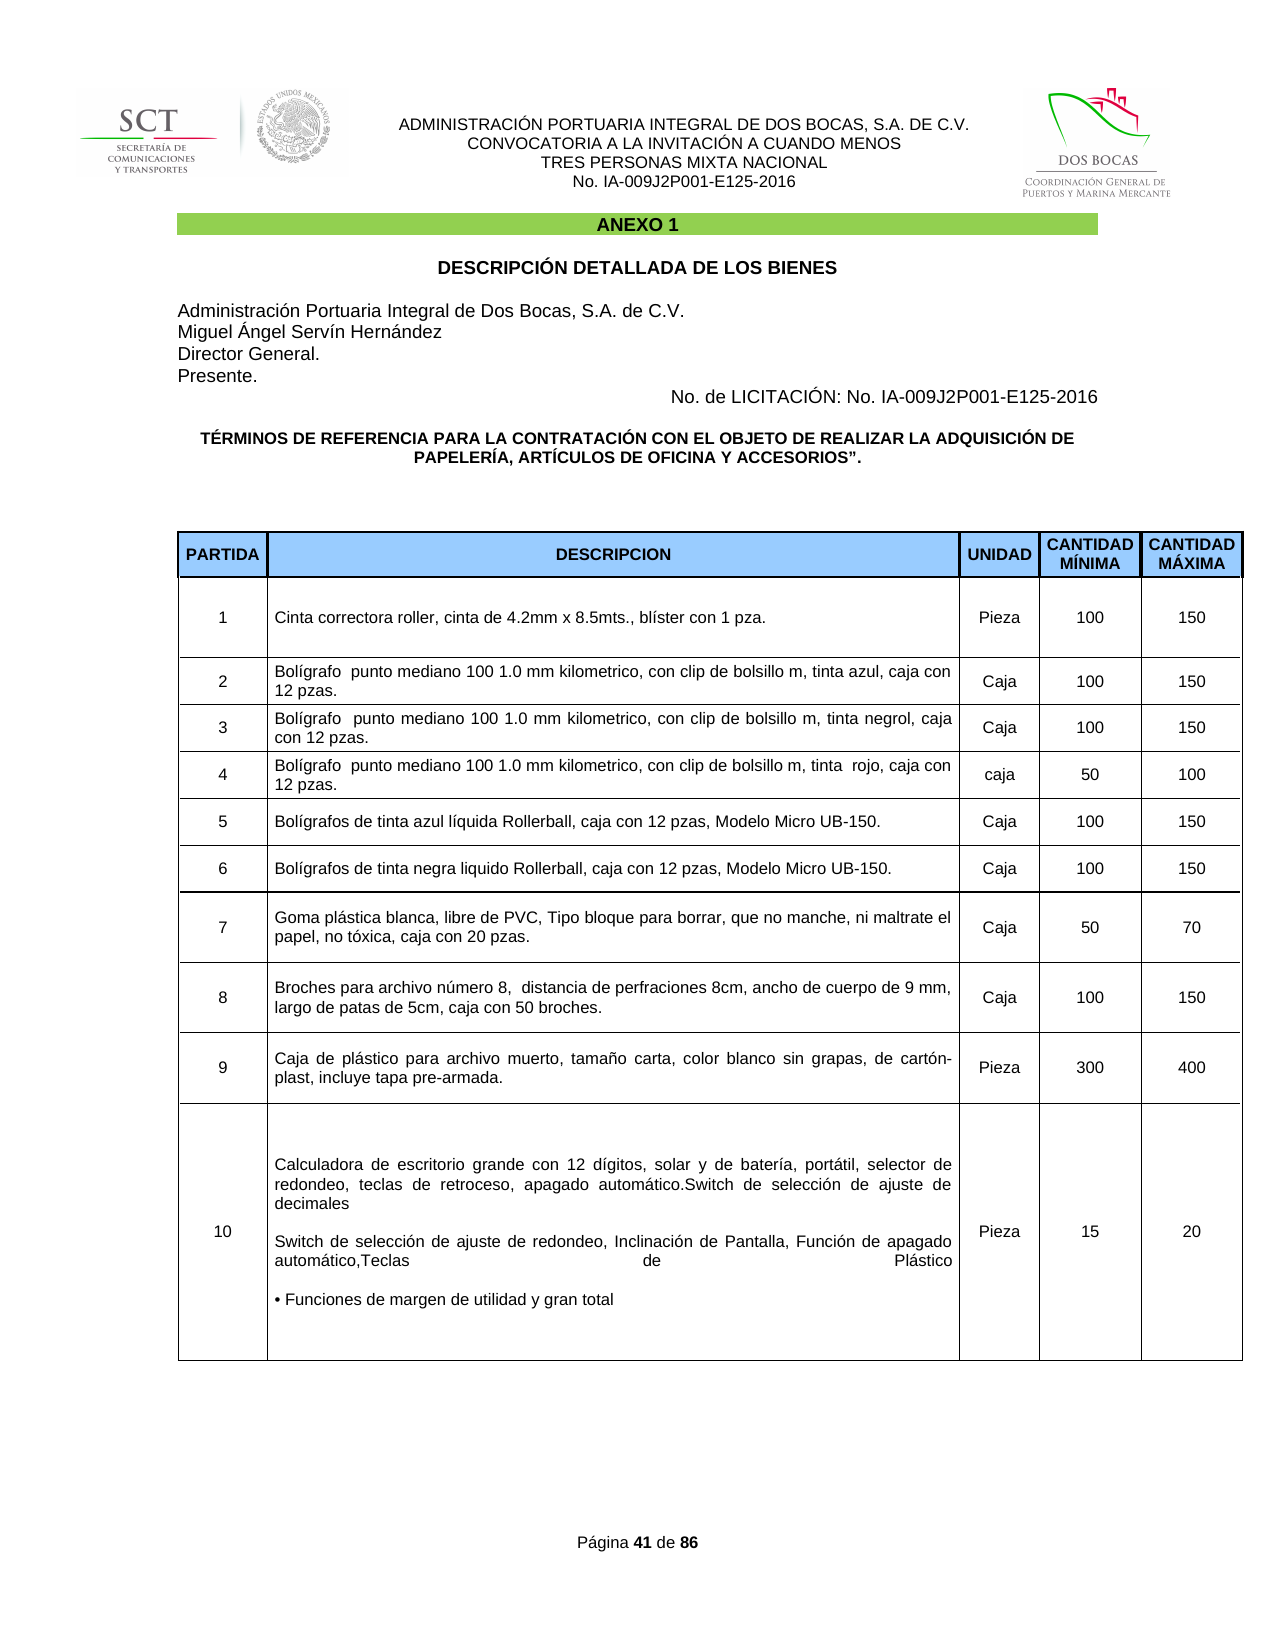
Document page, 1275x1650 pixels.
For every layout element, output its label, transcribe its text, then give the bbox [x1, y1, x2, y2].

table_cell Cinta correctora roller, cinta de 4.2mm x 8.5mts., blíster con 1 pza. [268, 578, 959, 657]
table_header CANTIDAD MÍNIMA [1041, 533, 1139, 576]
table_cell 100 [1040, 658, 1141, 704]
table_cell 20 [1142, 1103, 1242, 1360]
table_cell 4 [179, 752, 267, 798]
text DESCRIPCIÓN DETALLADA DE LOS BIENES [177, 257, 1098, 278]
table_cell 10 [179, 1104, 267, 1360]
table_cell 300 [1040, 1033, 1141, 1102]
picture [76, 88, 350, 177]
table_cell 9 [179, 1033, 267, 1102]
text Director General. [177, 343, 1098, 364]
table_cell Bolígrafo punto mediano 100 1.0 mm kilometrico, con clip de bolsillo m, tinta rojo, caja con 12 pzas. [268, 752, 959, 798]
table_cell 150 [1142, 657, 1242, 704]
text TÉRMINOS DE REFERENCIA PARA LA CONTRATACIÓN CON EL OBJETO DE REALIZAR LA ADQUISICIÓN DE PAPELERÍA, ARTÍCULOS DE OFICINA Y ACCESORIOS”. [177, 429, 1098, 467]
table_cell Pieza [960, 1104, 1039, 1360]
text Presente. [177, 364, 1098, 386]
table_cell 100 [1040, 705, 1141, 751]
table_cell 3 [179, 705, 267, 751]
table_cell Caja [960, 893, 1039, 962]
table_cell Caja [960, 705, 1039, 751]
table_cell 15 [1040, 1104, 1141, 1360]
table_cell Bolígrafo punto mediano 100 1.0 mm kilometrico, con clip de bolsillo m, tinta negrol, caja con 12 pzas. [268, 705, 959, 751]
table_cell 70 [1142, 891, 1242, 962]
table_cell 150 [1142, 704, 1242, 751]
table_cell Bolígrafos de tinta negra liquido Rollerball, caja con 12 pzas, Modelo Micro UB-150. [268, 846, 959, 891]
table_cell 6 [179, 846, 267, 891]
table_cell Broches para archivo número 8, distancia de perfraciones 8cm, ancho de cuerpo de 9 mm, largo de patas de 5cm, caja con 50 broches. [268, 963, 959, 1032]
table_cell Bolígrafos de tinta azul líquida Rollerball, caja con 12 pzas, Modelo Micro UB-150. [268, 799, 959, 844]
table_cell Pieza [960, 1033, 1039, 1102]
table_cell 2 [179, 658, 267, 704]
table_cell Calculadora de escritorio grande con 12 dígitos, solar y de batería, portátil, selector de redondeo, teclas de retroceso, apagado automático.Switch de selección de ajuste de decimales Switch de selección de ajuste de redondeo, Inclinación de Pantalla, Función de apagado automático,Teclas de Plástico • Funciones de margen de utilidad y gran total [268, 1104, 959, 1360]
table_cell 5 [179, 799, 267, 844]
picture [1022, 88, 1171, 199]
table_header DESCRIPCION [269, 533, 958, 576]
text ANEXO 1 [177, 213, 1098, 235]
table_cell 100 [1040, 578, 1141, 657]
text Miguel Ángel Servín Hernández [177, 321, 1098, 343]
text Administración Portuaria Integral de Dos Bocas, S.A. de C.V. [177, 300, 1098, 321]
table_cell 150 [1142, 962, 1242, 1032]
table_cell 100 [1142, 751, 1242, 798]
table_cell 100 [1040, 963, 1141, 1032]
table_cell 150 [1142, 845, 1242, 891]
table_cell 400 [1142, 1032, 1242, 1102]
table_header CANTIDAD MÁXIMA [1143, 533, 1241, 576]
table_header PARTIDA [179, 533, 266, 576]
table_cell 150 [1142, 798, 1242, 844]
table_cell 150 [1142, 576, 1242, 657]
table_cell 50 [1040, 752, 1141, 798]
table_cell Caja [960, 799, 1039, 844]
table_cell Bolígrafo punto mediano 100 1.0 mm kilometrico, con clip de bolsillo m, tinta azul, caja con 12 pzas. [268, 658, 959, 704]
table_cell caja [960, 752, 1039, 798]
table_cell 7 [179, 892, 267, 962]
table_cell Caja de plástico para archivo muerto, tamaño carta, color blanco sin grapas, de cartón-plast, incluye tapa pre-armada. [268, 1033, 959, 1102]
table_cell Caja [960, 846, 1039, 891]
table_cell Caja [960, 658, 1039, 704]
table_cell Caja [960, 963, 1039, 1032]
table_cell 8 [179, 963, 267, 1032]
table_cell 100 [1040, 846, 1141, 891]
table_header UNIDAD [961, 533, 1038, 576]
table_cell 1 [179, 577, 267, 657]
table_cell 50 [1040, 893, 1141, 962]
text No. de LICITACIÓN: No. IA-009J2P001-E125-2016 [177, 386, 1098, 407]
table_cell Pieza [960, 578, 1039, 657]
table_cell 100 [1040, 799, 1141, 844]
table_cell Goma plástica blanca, libre de PVC, Tipo bloque para borrar, que no manche, ni maltrate el papel, no tóxica, caja con 20 pzas. [268, 893, 959, 962]
